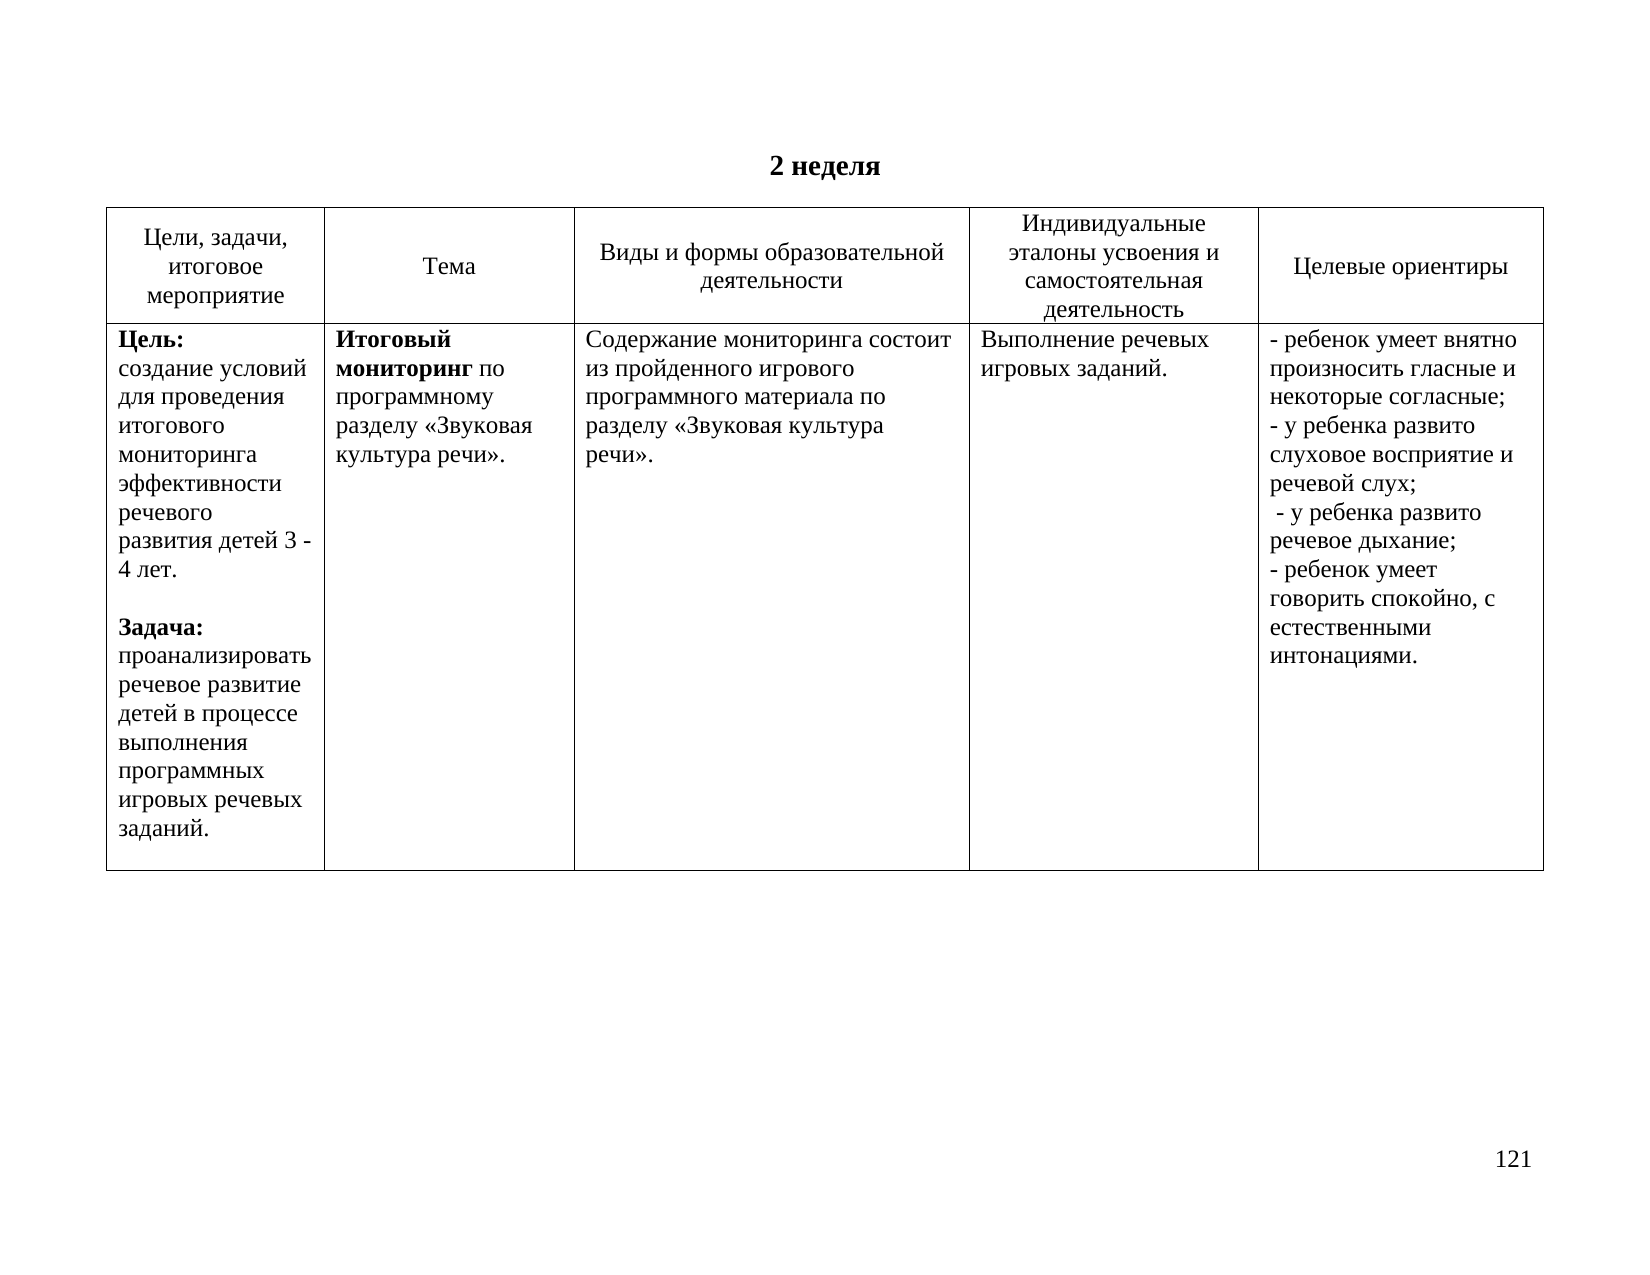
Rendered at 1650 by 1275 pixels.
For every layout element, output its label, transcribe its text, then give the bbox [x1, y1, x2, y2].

table_cell Содержание мониторинга состоит из пройденного игрового программного материала по разделу «Звуковая культура речи». [575, 324, 969, 870]
table_header Целевые ориентиры [1259, 208, 1543, 323]
table_header Виды и формы образовательной деятельности [575, 208, 969, 323]
table_cell Итоговый мониторинг по программному разделу «Звуковая культура речи». [325, 324, 574, 870]
table_cell Выполнение речевых игровых заданий. [970, 324, 1258, 870]
table_header Индивидуальные эталоны усвоения и самостоятельная деятельность [970, 208, 1258, 323]
table_header Цели, задачи, итоговое мероприятие [107, 208, 324, 323]
table_cell - ребенок умеет внятно произносить гласные и некоторые согласные; - у ребенка развито слуховое восприятие и речевой слух; - у ребенка развито речевое дыхание; - ребенок умеет говорить спокойно, с естественными интонациями. [1259, 324, 1543, 870]
table_header Тема [325, 208, 574, 323]
text 2 неделя [118, 148, 1532, 181]
